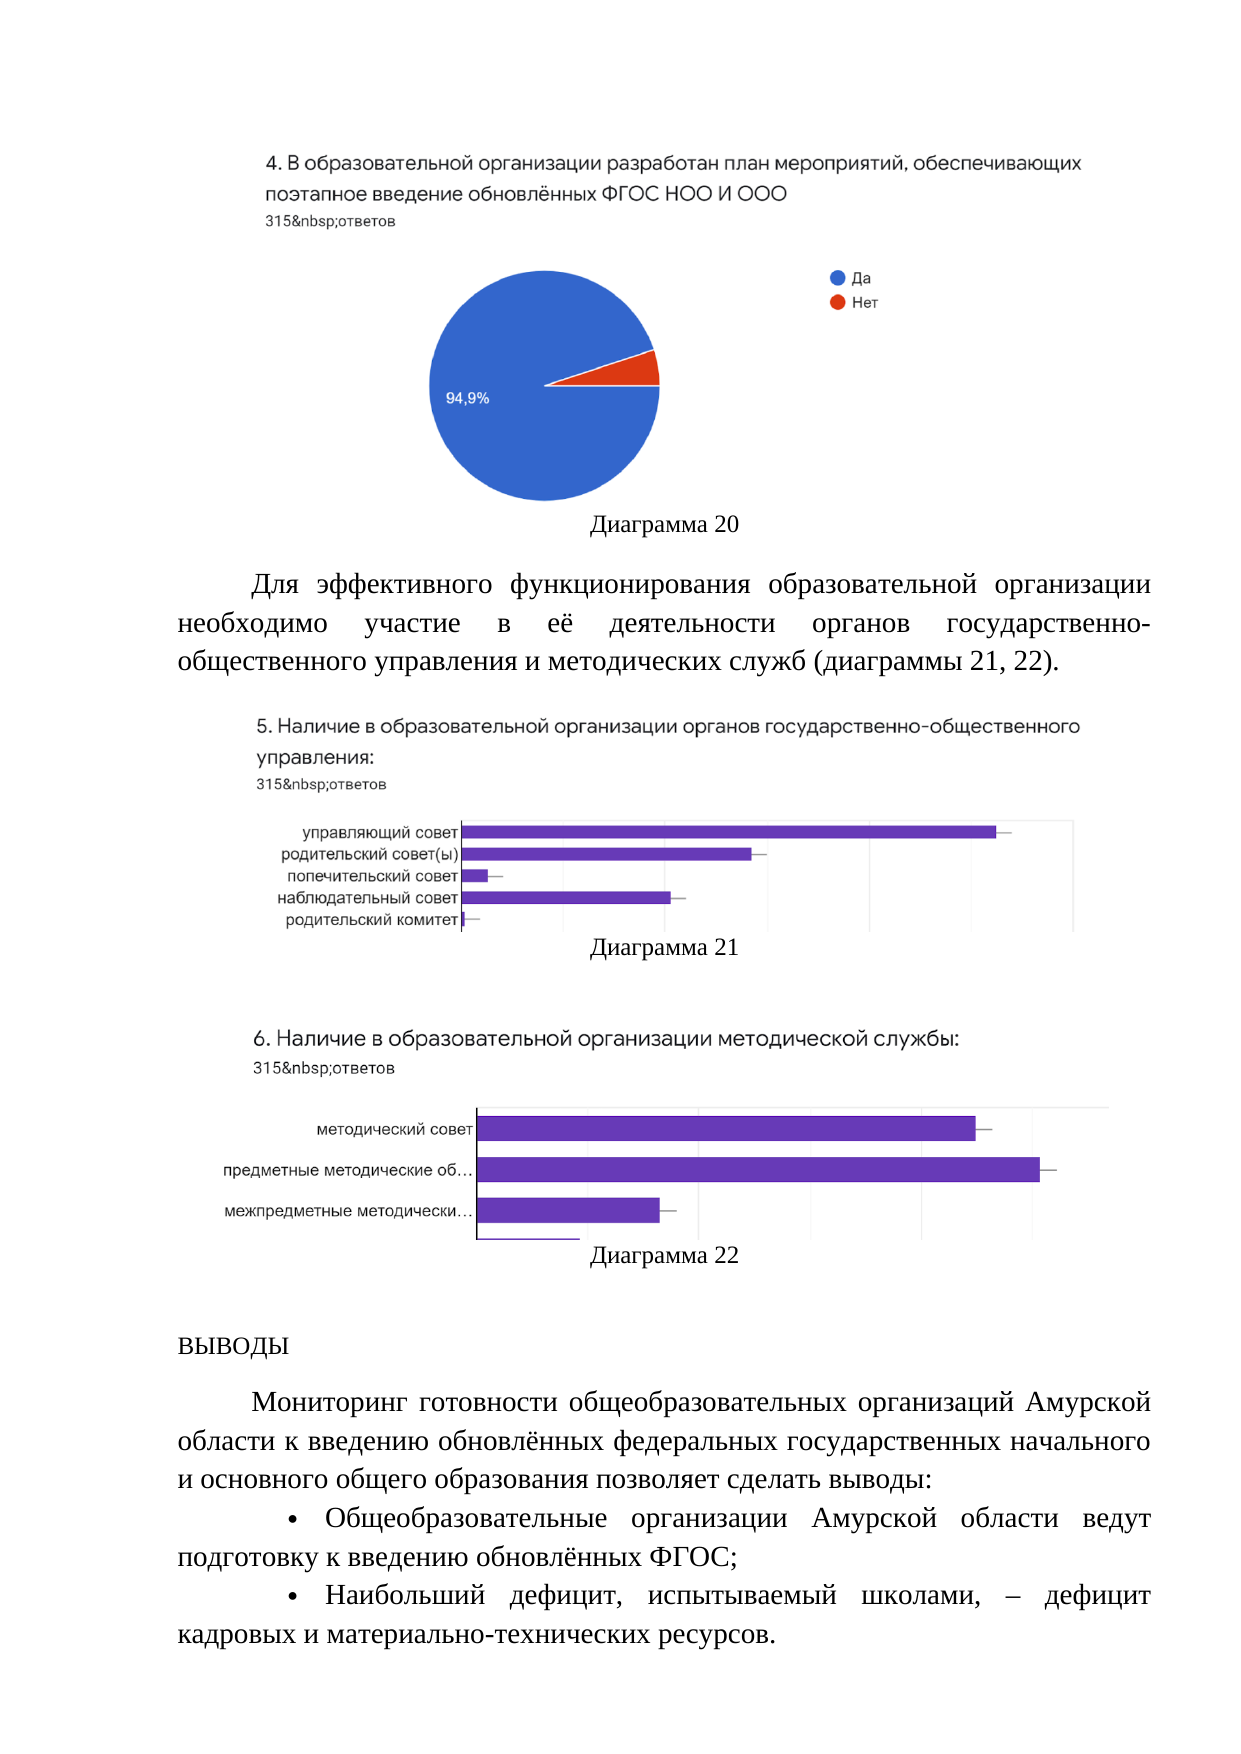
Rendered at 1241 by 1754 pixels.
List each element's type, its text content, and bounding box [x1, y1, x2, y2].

list Наибольший дефицит, испытываемый школами, – дефицит кадровых и материально-технических ресурсов. [177, 1577, 1152, 1649]
text Диаграмма 22 [177, 1240, 1152, 1268]
picture [225, 681, 1104, 932]
text Для эффективного функционирования образовательной организации необходимо участие в её деятельности органов государственно-общественного управления и методических служб (диаграммы 21, 22). [177, 566, 1152, 677]
text Мониторинг готовности общеобразовательных организаций Амурской области к введению обновлённых федеральных государственных начального и основного общего образования позволяет сделать выводы: [177, 1384, 1152, 1495]
list Общеобразовательные организации Амурской области ведут подготовку к введению обновлённых ФГОС; [177, 1500, 1152, 1572]
text Выводы [177, 1331, 1152, 1359]
picture [219, 989, 1109, 1240]
picture [234, 118, 1095, 509]
text Диаграмма 20 [177, 509, 1152, 537]
text Диаграмма 21 [177, 932, 1152, 961]
